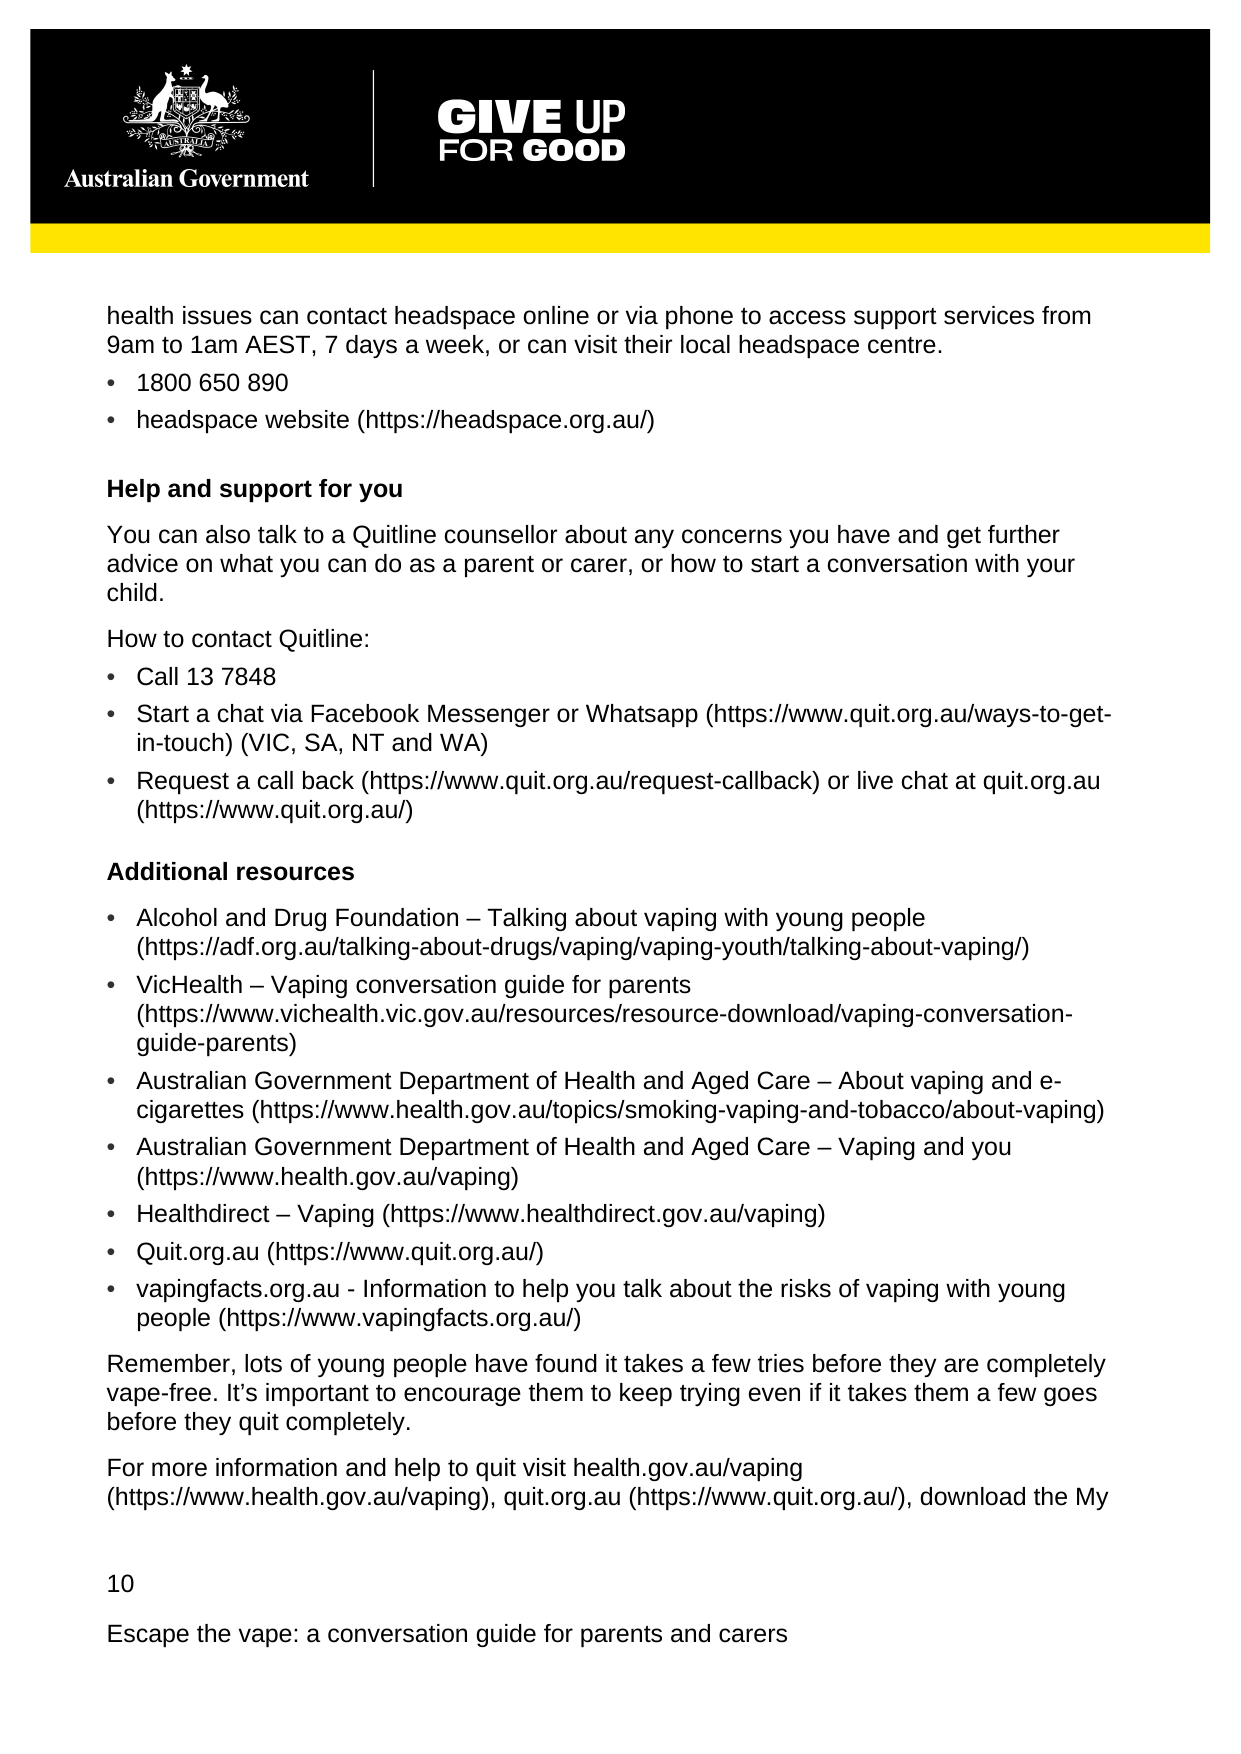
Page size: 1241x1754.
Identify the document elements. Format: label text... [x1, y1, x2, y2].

text How to contact Quitline: [106, 624, 1134, 653]
text headspace website (https://headspace.org.au/) [106, 405, 1134, 434]
text VicHealth – Vaping conversation guide for parents (https://www.vichealth.vic.gov.au/resources/resource-download/vaping-conversation-guide-parents) [106, 969, 1134, 1057]
text Australian Government Department of Health and Aged Care – About vaping and e-cigarettes (https://www.health.gov.au/topics/smoking-vaping-and-tobacco/about-vaping) [106, 1065, 1134, 1124]
picture [30, 29, 1211, 253]
text vapingfacts.org.au - Information to help you talk about the risks of vaping with young people (https://www.vapingfacts.org.au/) [106, 1274, 1134, 1332]
subtitle Additional resources [106, 857, 1134, 886]
text Start a chat via Facebook Messenger or Whatsapp (https://www.quit.org.au/ways-to-get-in-touch) (VIC, SA, NT and WA) [106, 699, 1134, 757]
text Request a call back (https://www.quit.org.au/request-callback) or live chat at quit.org.au (https://www.quit.org.au/) [106, 765, 1134, 824]
text Remember, lots of young people have found it takes a few tries before they are completely vape-free. It’s important to encourage them to keep trying even if it takes them a few goes before they quit completely. [106, 1349, 1134, 1436]
text Australian Government Department of Health and Aged Care – Vaping and you (https://www.health.gov.au/vaping) [106, 1132, 1134, 1190]
text You can also talk to a Quitline counsellor about any concerns you have and get further advice on what you can do as a parent or carer, or how to start a conversation with your child. [106, 519, 1134, 607]
text 1800 650 890 [106, 367, 1134, 397]
text Call 13 7848 [106, 661, 1134, 690]
text Quit.org.au (https://www.quit.org.au/) [106, 1236, 1134, 1265]
text Alcohol and Drug Foundation – Talking about vaping with young people (https://adf.org.au/talking-about-drugs/vaping/vaping-youth/talking-about-vaping/) [106, 903, 1134, 961]
subtitle Help and support for you [106, 467, 1134, 503]
text Healthdirect – Vaping (https://www.healthdirect.gov.au/vaping) [106, 1199, 1134, 1228]
